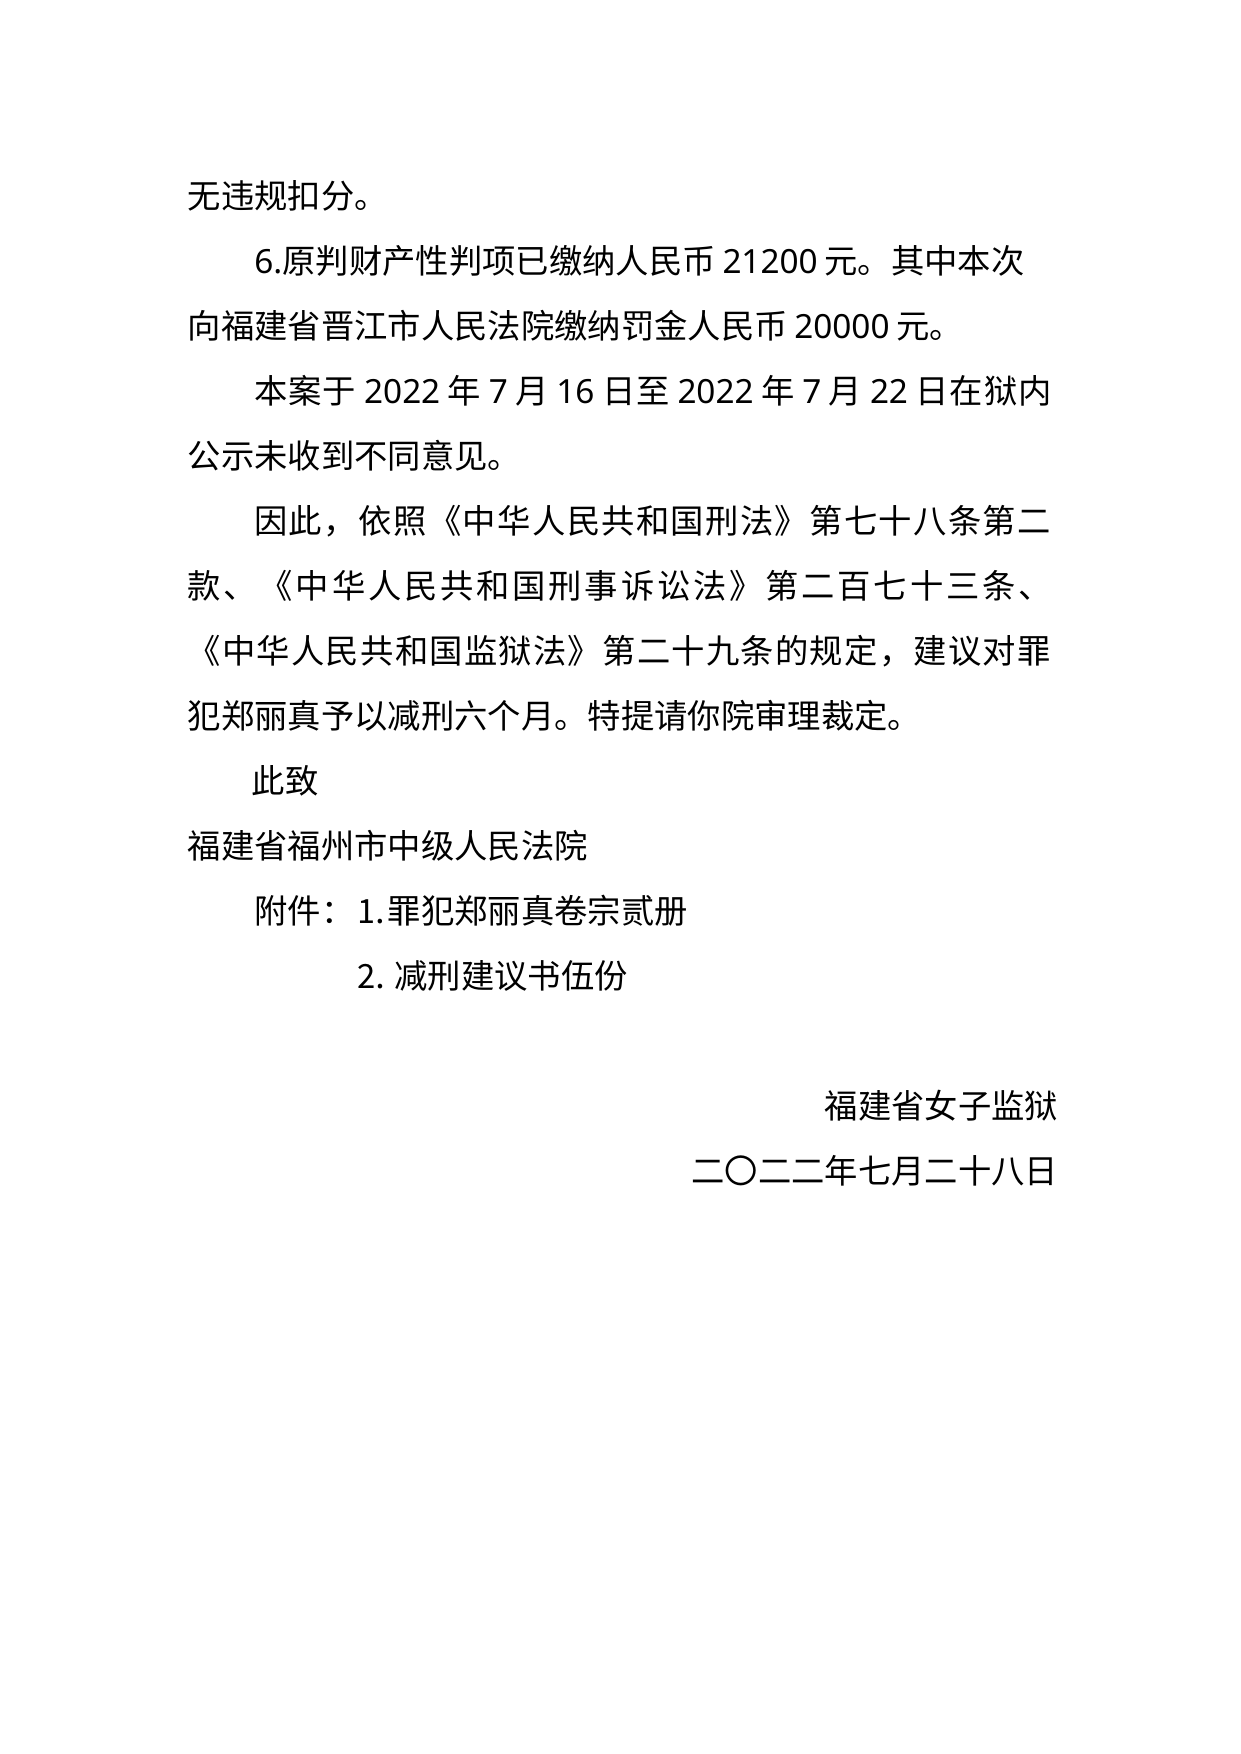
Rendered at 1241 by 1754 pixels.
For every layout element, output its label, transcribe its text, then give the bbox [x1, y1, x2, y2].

text 本案于2022年7月16日至2022年7月22日在狱内公示未收到不同意见。 [187, 357, 1053, 487]
text 因此，依照《中华人民共和国刑法》第七十八条第二款、《中华人民共和国刑事诉讼法》第二百七十三条、《中华人民共和国监狱法》第二十九条的规定，建议对罪犯郑丽真予以减刑六个月。特提请你院审理裁定。 [187, 487, 1053, 747]
text ⒉减刑建议书伍份 [187, 942, 1058, 1007]
text 此致 [187, 747, 1058, 812]
text 6.原判财产性判项已缴纳人民币21200元。其中本次向福建省晋江市人民法院缴纳罚金人民币20000元。 [187, 227, 1053, 357]
text 福建省女子监狱 [187, 1072, 1058, 1137]
text 福建省福州市中级人民法院 [187, 812, 1058, 877]
text 二〇二二年七月二十八日 [187, 1137, 1058, 1202]
text 附件：⒈罪犯郑丽真卷宗贰册 [187, 877, 1053, 942]
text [187, 162, 1053, 227]
